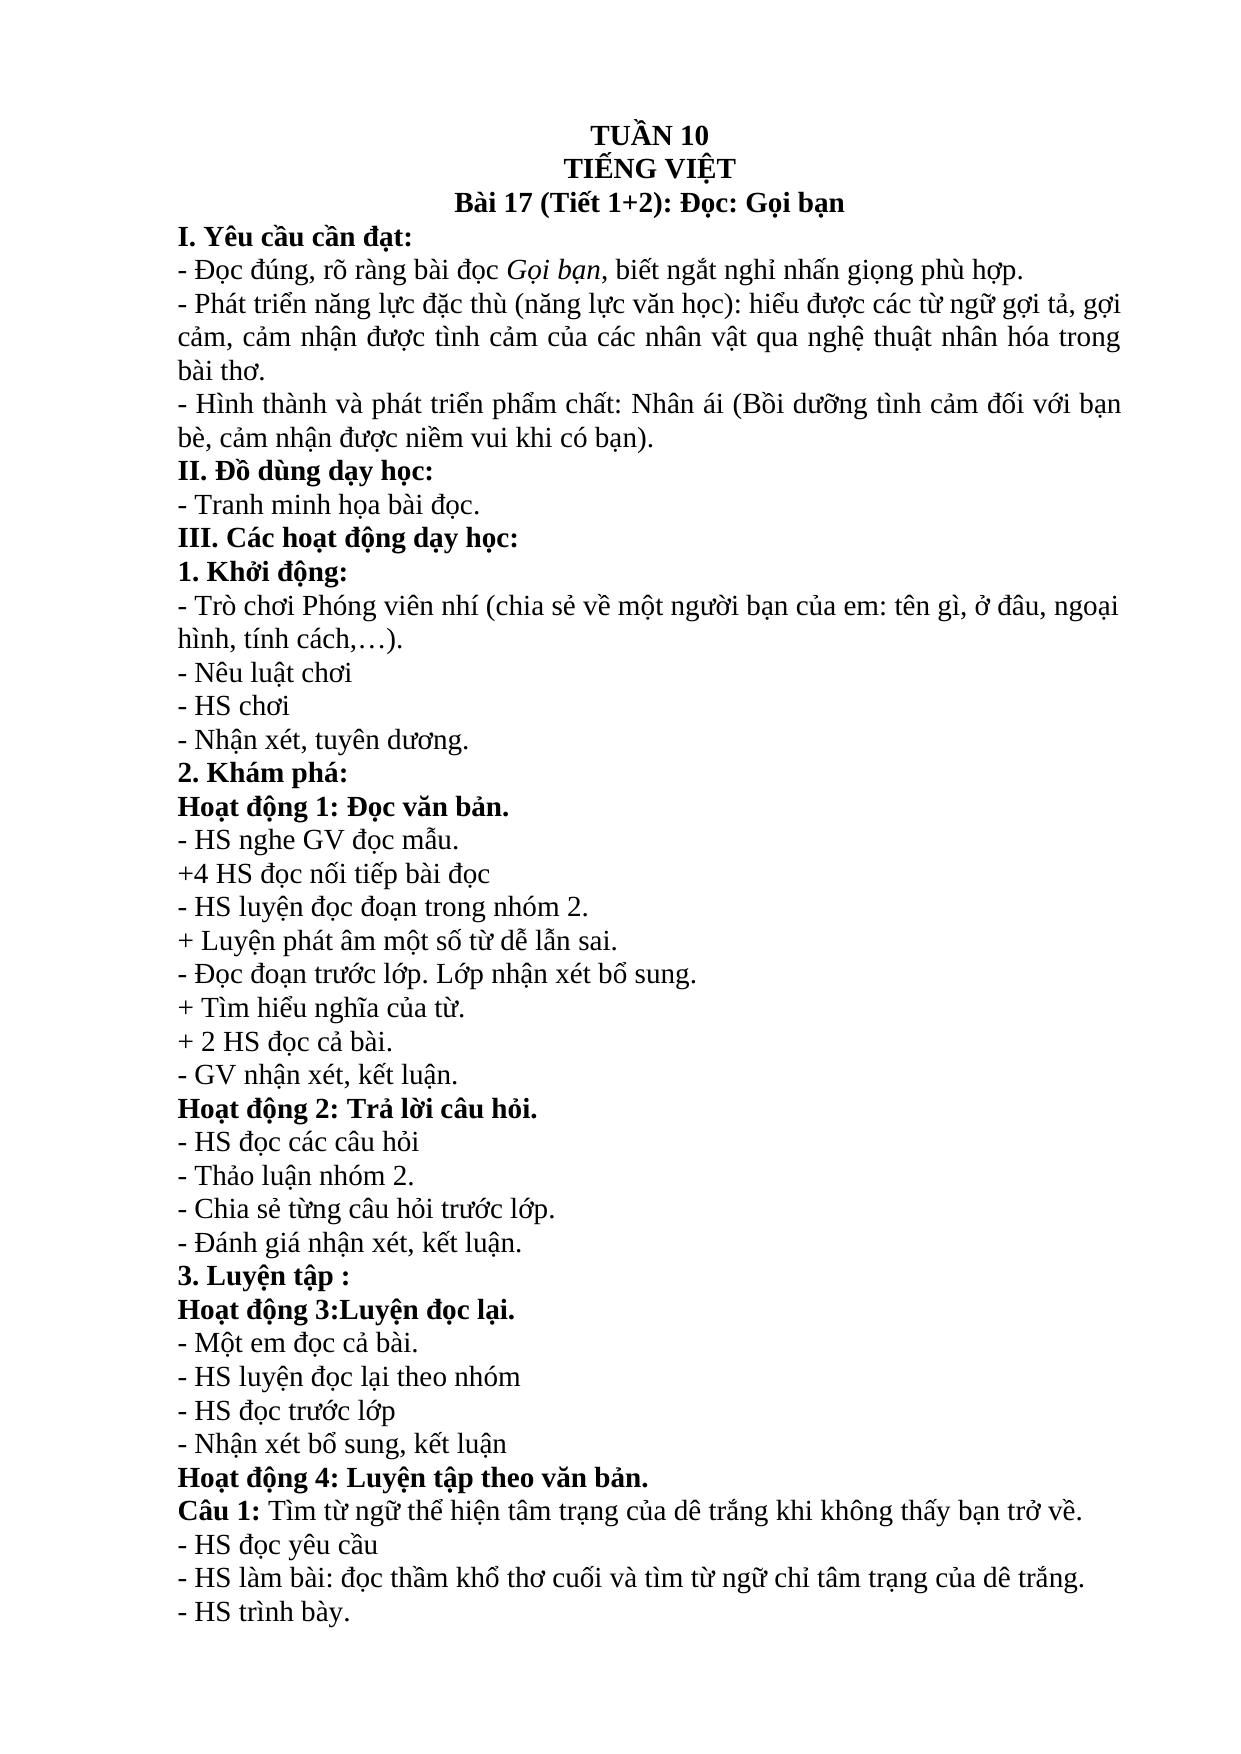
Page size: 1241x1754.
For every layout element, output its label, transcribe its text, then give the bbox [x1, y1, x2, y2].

text - Trò chơi Phóng viên nhí (chia sẻ về một người bạn của em: tên gì, ở đâu, ngoại hình, tính cách,…). [177, 588, 1122, 655]
text - Phát triển năng lực đặc thù (năng lực văn học): hiểu được các từ ngữ gợi tả, gợi cảm, cảm nhận được tình cảm của các nhân vật qua nghệ thuật nhân hóa trong bài thơ. [177, 286, 1122, 386]
text - GV nhận xét, kết luận. [177, 1057, 1122, 1091]
text - HS nghe GV đọc mẫu. [177, 822, 1122, 856]
text - Hình thành và phát triển phẩm chất: Nhân ái (Bồi dưỡng tình cảm đối với bạn bè, cảm nhận được niềm vui khi có bạn). [177, 386, 1122, 453]
text Hoạt động 4: Luyện tập theo văn bản. [177, 1460, 1122, 1493]
text - Tranh minh họa bài đọc. [177, 487, 1122, 521]
text Hoạt động 1: Đọc văn bản. [177, 789, 1122, 822]
text + Tìm hiểu nghĩa của từ. [177, 990, 1122, 1024]
text II. Đồ dùng dạy học: [177, 453, 1122, 487]
text + 2 HS đọc cả bài. [177, 1024, 1122, 1057]
text - Đánh giá nhận xét, kết luận. [177, 1225, 1122, 1258]
text TIẾNG VIỆT [177, 152, 1122, 185]
text - HS luyện đọc đoạn trong nhóm 2. [177, 889, 1122, 923]
text - HS chơi [177, 688, 1122, 722]
text - HS đọc các câu hỏi [177, 1124, 1122, 1158]
text Hoạt động 2: Trả lời câu hỏi. [177, 1091, 1122, 1124]
text TUẦN 10 [177, 118, 1122, 152]
text I. Yêu cầu cần đạt: [177, 219, 1122, 252]
text III. Các hoạt động dạy học: [177, 521, 1122, 554]
text - Nhận xét, tuyên dương. [177, 722, 1122, 755]
text - Đọc đoạn trước lớp. Lớp nhận xét bổ sung. [177, 957, 1122, 990]
text 3. Luyện tập : [177, 1258, 1122, 1292]
text - Chia sẻ từng câu hỏi trước lớp. [177, 1191, 1122, 1225]
text +4 HS đọc nối tiếp bài đọc [177, 856, 1122, 889]
text 1. Khởi động: [177, 554, 1122, 588]
text Hoạt động 3:Luyện đọc lại. [177, 1292, 1122, 1326]
text - HS đọc trước lớp [177, 1393, 1122, 1426]
text - Đọc đúng, rõ ràng bài đọc Gọi bạn, biết ngắt nghỉ nhấn giọng phù hợp. [177, 252, 1122, 286]
text - HS đọc yêu cầu [177, 1527, 1122, 1560]
text - HS trình bày. [177, 1594, 1122, 1627]
text - HS luyện đọc lại theo nhóm [177, 1359, 1122, 1393]
text - HS làm bài: đọc thầm khổ thơ cuối và tìm từ ngữ chỉ tâm trạng của dê trắng. [177, 1560, 1122, 1594]
text + Luyện phát âm một số từ dễ lẫn sai. [177, 923, 1122, 957]
text - Nêu luật chơi [177, 655, 1122, 688]
text Câu 1: Tìm từ ngữ thể hiện tâm trạng của dê trắng khi không thấy bạn trở về. [177, 1493, 1122, 1527]
text Bài 17 (Tiết 1+2): Đọc: Gọi bạn [177, 185, 1122, 219]
text - Thảo luận nhóm 2. [177, 1158, 1122, 1191]
text 2. Khám phá: [177, 755, 1122, 789]
text - Nhận xét bổ sung, kết luận [177, 1426, 1122, 1460]
text - Một em đọc cả bài. [177, 1326, 1122, 1359]
